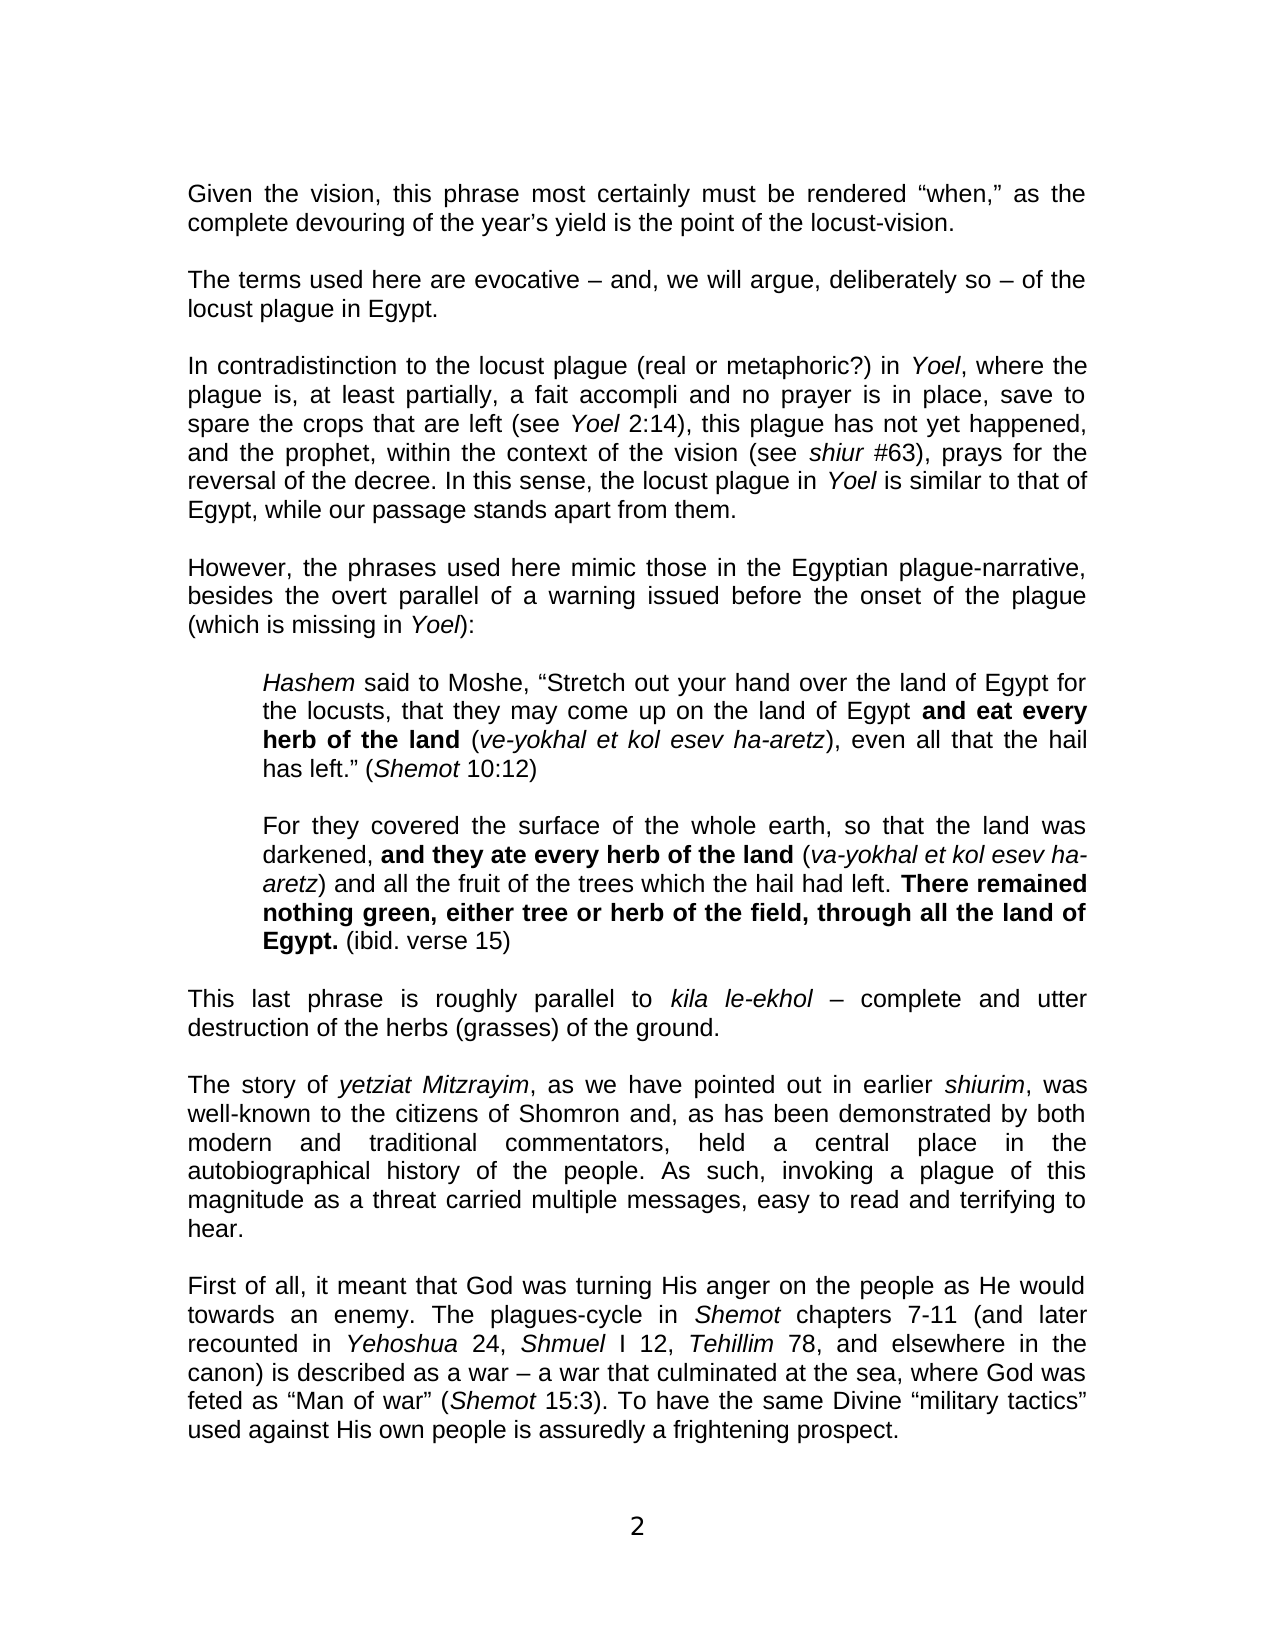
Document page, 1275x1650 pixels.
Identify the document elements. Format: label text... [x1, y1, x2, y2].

text This last phrase is roughly parallel to kila le-ekhol – complete and utter destruction of the herbs (grasses) of the ground. [187, 984, 1088, 1041]
text Given the vision, this phrase most certainly must be rendered “when,” as the complete devouring of the year’s yield is the point of the locust-vision. [187, 179, 1088, 236]
text Hashem said to Moshe, “Stretch out your hand over the land of Egypt for the locusts, that they may come up on the land of Egypt and eat every herb of the land (ve-yokhal et kol esev ha-aretz), even all that the hail has left.” (Shemot 10:12) [262, 667, 1088, 782]
text In contradistinction to the locust plague (real or metaphoric?) in Yoel, where the plague is, at least partially, a fait accompli and no prayer is in place, save to spare the crops that are left (see Yoel 2:14), this plague has not yet happened, and the prophet, within the context of the vision (see shiur #63), prays for the reversal of the decree. In this sense, the locust plague in Yoel is similar to that of Egypt, while our passage stands apart from them. [187, 351, 1088, 524]
text First of all, it meant that God was turning His anger on the people as He would towards an enemy. The plagues-cycle in Shemot chapters 7-11 (and later recounted in Yehoshua 24, Shmuel I 12, Tehillim 78, and elsewhere in the canon) is described as a war – a war that culminated at the sea, where God was feted as “Man of war” (Shemot 15:3). To have the same Divine “military tactics” used against His own people is assuredly a frightening prospect. [187, 1271, 1088, 1444]
text For they covered the surface of the whole earth, so that the land was darkened, and they ate every herb of the land (va-yokhal et kol esev ha-aretz) and all the fruit of the trees which the hail had left. There remained nothing green, either tree or herb of the field, through all the land of Egypt. (ibid. verse 15) [262, 811, 1088, 955]
text The story of yetziat Mitzrayim, as we have pointed out in earlier shiurim, was well-known to the citizens of Shomron and, as has been demonstrated by both modern and traditional commentators, held a central place in the autobiographical history of the people. As such, invoking a plague of this magnitude as a threat carried multiple messages, easy to read and terrifying to hear. [187, 1070, 1088, 1242]
text The terms used here are evocative – and, we will argue, deliberately so – of the locust plague in Egypt. [187, 265, 1088, 322]
text However, the phrases used here mimic those in the Egyptian plague-narrative, besides the overt parallel of a warning issued before the onset of the plague (which is missing in Yoel): [187, 552, 1088, 639]
